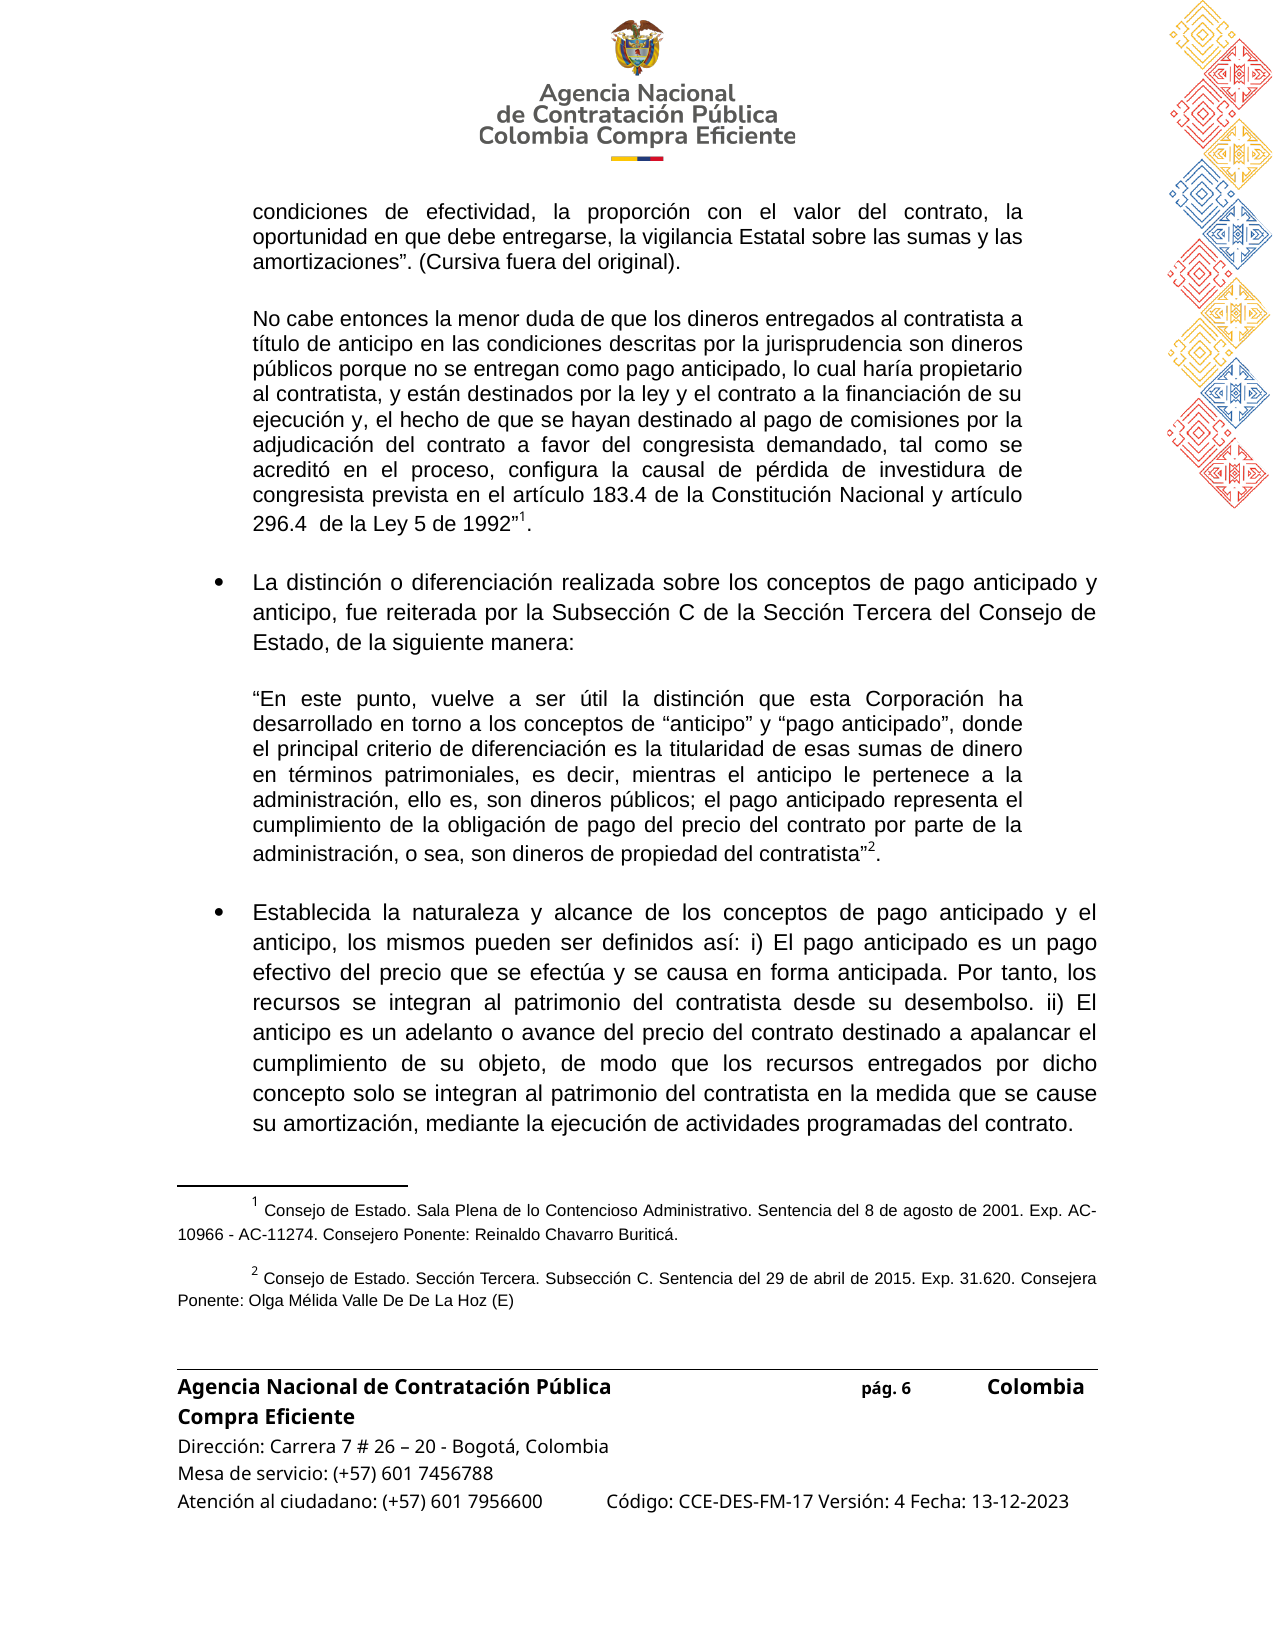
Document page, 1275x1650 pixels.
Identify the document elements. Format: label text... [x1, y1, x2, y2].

picture [1165, 0, 1272, 506]
list No cabe entonces la menor duda de que los dineros entregados al contratista a título de anticipo en las condiciones descritas por la jurisprudencia son dineros públicos porque no se entregan como pago anticipado, lo cual haría propietario al contratista, y están destinados por la ley y el contrato a la financiación de su ejecución y, el hecho de que se hayan destinado al pago de comisiones por la adjudicación del contrato a favor del congresista demandado, tal como se acreditó en el proceso, configura la causal de pérdida de investidura de congresista prevista en el artículo 183.4 de la Constitución Nacional y artículo 296.4 de la Ley 5 de 1992”. [252, 306, 1024, 539]
list La distinción o diferenciación realizada sobre los conceptos de pago anticipado y anticipo, fue reiterada por la Subsección C de la Sección Tercera del Consejo de Estado, de la siguiente manera: [215, 569, 1098, 656]
list Establecida la naturaleza y alcance de los conceptos de pago anticipado y el anticipo, los mismos pueden ser definidos así: i) El pago anticipado es un pago efectivo del precio que se efectúa y se causa en forma anticipada. Por tanto, los recursos se integran al patrimonio del contratista desde su desembolso. ii) El anticipo es un adelanto o avance del precio del contrato destinado a apalancar el cumplimiento de su objeto, de modo que los recursos entregados por dicho concepto solo se integran al patrimonio del contratista en la medida que se cause su amortización, mediante la ejecución de actividades programadas del contrato. [215, 898, 1098, 1136]
list “En este punto, vuelve a ser útil la distinción que esta Corporación ha desarrollado en torno a los conceptos de “anticipo” y “pago anticipado”, donde el principal criterio de diferenciación es la titularidad de esas sumas de dinero en términos patrimoniales, es decir, mientras el anticipo le pertenece a la administración, ello es, son dineros públicos; el pago anticipado representa el cumplimiento de la obligación de pago del precio del contrato por parte de la administración, o sea, son dineros de propiedad del contratista”. [252, 686, 1024, 868]
picture [479, 20, 796, 161]
